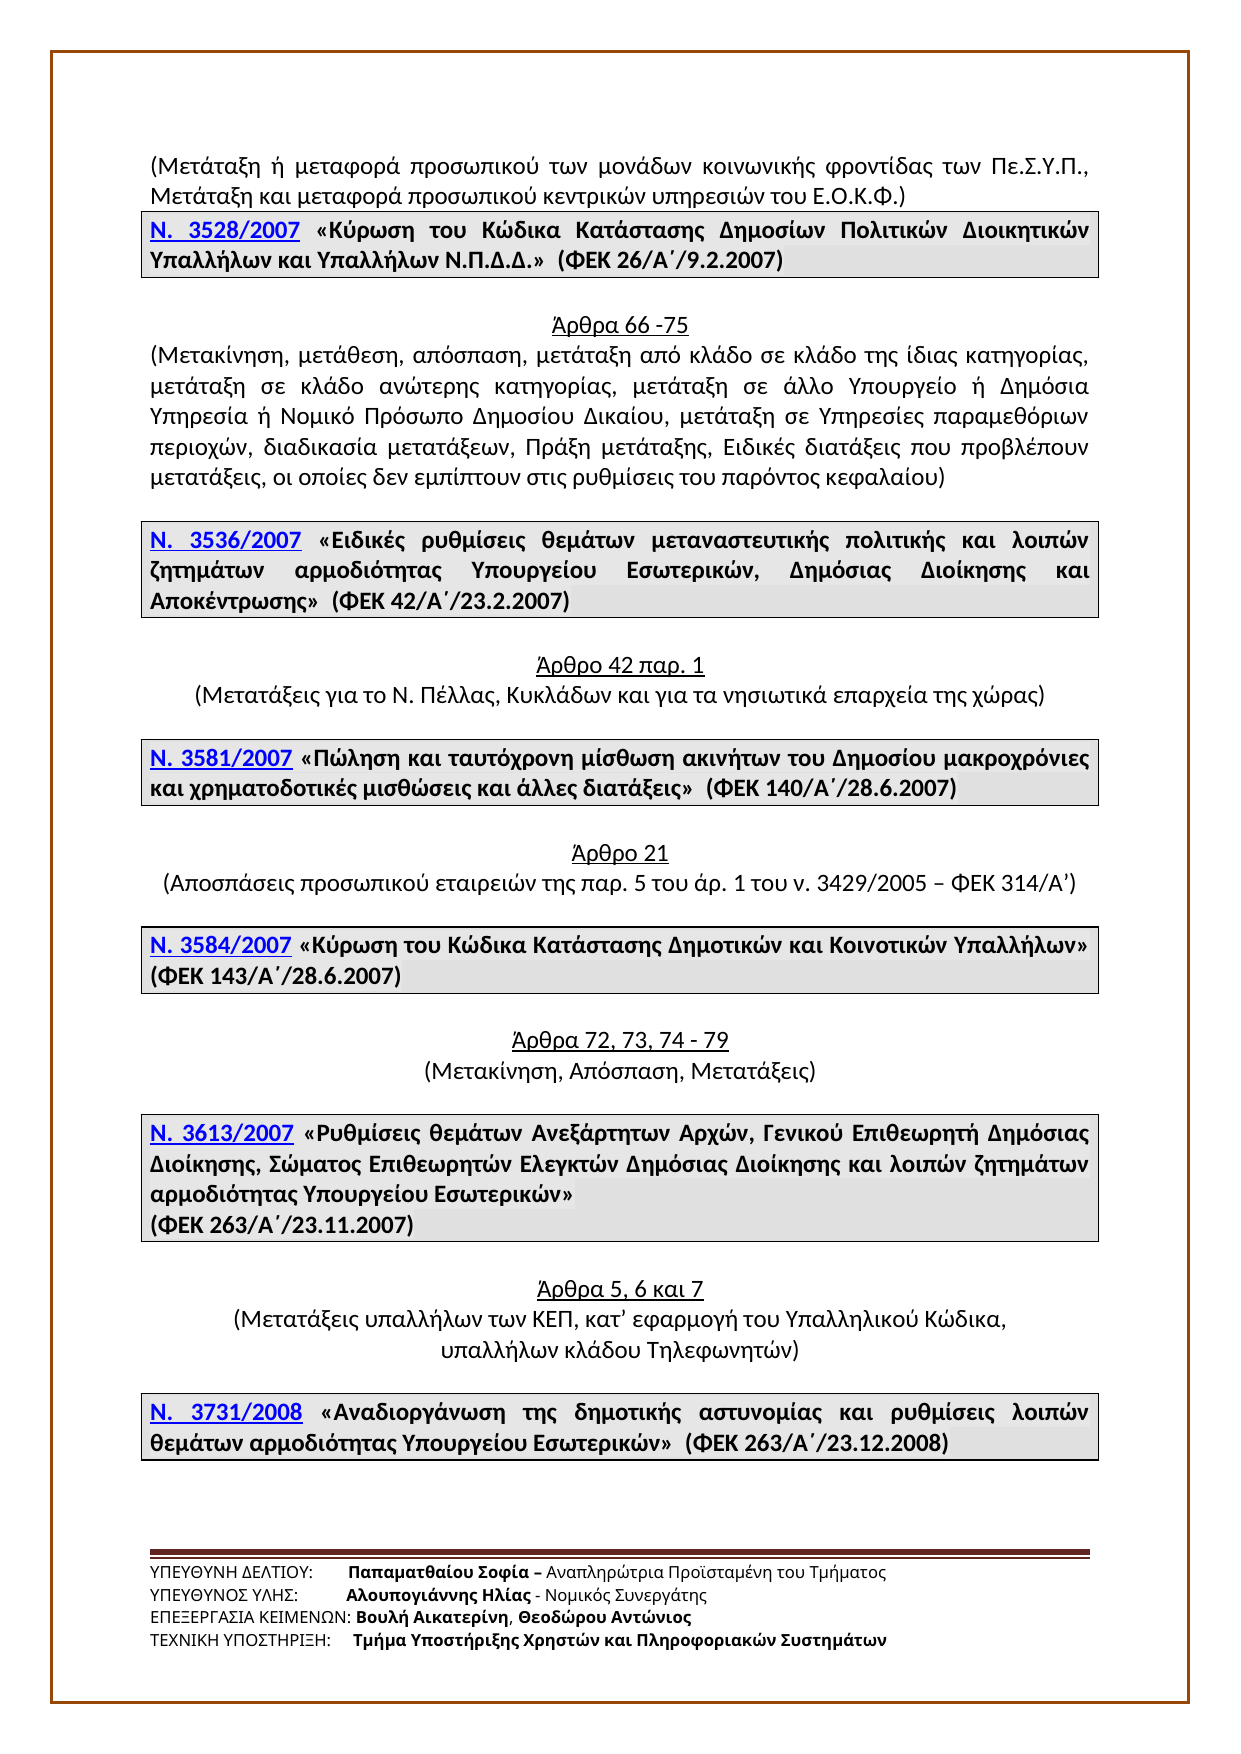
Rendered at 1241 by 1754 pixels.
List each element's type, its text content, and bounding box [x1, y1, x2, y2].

text (Μετάταξη ή μεταφορά προσωπικού των μονάδων κοινωνικής φροντίδας των Πε.Σ.Υ.Π., Μετάταξη και μεταφορά προσωπικού κεντρικών υπηρεσιών του Ε.Ο.Κ.Φ.) [150, 150, 1090, 211]
text υπαλλήλων κλάδου Τηλεφωνητών) [150, 1334, 1090, 1364]
text Ν. 3613/2007 «Ρυθμίσεις θεμάτων Ανεξάρτητων Αρχών, Γενικού Επιθεωρητή Δημόσιας Διοίκησης, Σώματος Επιθεωρητών Ελεγκτών Δημόσιας Διοίκησης και λοιπών ζητημάτων αρμοδιότητας Υπουργείου Εσωτερικών» [142, 1115, 1098, 1206]
text Άρθρα 72, 73, 74 - 79 [150, 1024, 1090, 1055]
text Άρθρο 42 παρ. 1 [150, 649, 1090, 679]
text (Μετακίνηση, Απόσπαση, Μετατάξεις) [150, 1055, 1090, 1085]
text Άρθρα 5, 6 και 7 [150, 1273, 1090, 1303]
text Ν. 3536/2007 «Ειδικές ρυθμίσεις θεμάτων μεταναστευτικής πολιτικής και λοιπών ζητημάτων αρμοδιότητας Υπουργείου Εσωτερικών, Δημόσιας Διοίκησης και Αποκέντρωσης» (ΦΕΚ 42/Α΄/23.2.2007) [142, 522, 1098, 617]
text (Μετατάξεις υπαλλήλων των ΚΕΠ, κατ’ εφαρμογή του Υπαλληλικού Κώδικα, [150, 1303, 1090, 1334]
text Ν. 3584/2007 «Κύρωση του Κώδικα Κατάστασης Δημοτικών και Κοινοτικών Υπαλλήλων» (ΦΕΚ 143/Α΄/28.6.2007) [142, 928, 1098, 993]
text Άρθρο 21 [150, 837, 1090, 867]
text (Μετατάξεις για το Ν. Πέλλας, Κυκλάδων και για τα νησιωτικά επαρχεία της χώρας) [150, 679, 1090, 710]
text Ν. 3581/2007 «Πώληση και ταυτόχρονη μίσθωση ακινήτων του Δημοσίου μακροχρόνιες και χρηματοδοτικές μισθώσεις και άλλες διατάξεις» (ΦΕΚ 140/Α΄/28.6.2007) [142, 740, 1098, 805]
text Ν. 3528/2007 «Κύρωση του Κώδικα Κατάστασης Δημοσίων Πολιτικών Διοικητικών Υπαλλήλων και Υπαλλήλων Ν.Π.Δ.Δ.» (ΦΕΚ 26/Α΄/9.2.2007) [142, 212, 1098, 277]
text Άρθρα 66 -75 [150, 309, 1090, 339]
text Ν. 3731/2008 «Αναδιοργάνωση της δημοτικής αστυνομίας και ρυθμίσεις λοιπών θεμάτων αρμοδιότητας Υπουργείου Εσωτερικών» (ΦΕΚ 263/Α΄/23.12.2008) [142, 1394, 1098, 1459]
text (ΦΕΚ 263/Α΄/23.11.2007) [142, 1206, 1098, 1241]
text (Αποσπάσεις προσωπικού εταιρειών της παρ. 5 του άρ. 1 του ν. 3429/2005 – ΦΕΚ 314/Α’) [150, 867, 1090, 898]
text (Μετακίνηση, μετάθεση, απόσπαση, μετάταξη από κλάδο σε κλάδο της ίδιας κατηγορίας, μετάταξη σε κλάδο ανώτερης κατηγορίας, μετάταξη σε άλλο Υπουργείο ή Δημόσια Υπηρεσία ή Νομικό Πρόσωπο Δημοσίου Δικαίου, μετάταξη σε Υπηρεσίες παραμεθόριων περιοχών, διαδικασία μετατάξεων, Πράξη μετάταξης, Ειδικές διατάξεις που προβλέπουν μετατάξεις, οι οποίες δεν εμπίπτουν στις ρυθμίσεις του παρόντος κεφαλαίου) [150, 339, 1090, 492]
